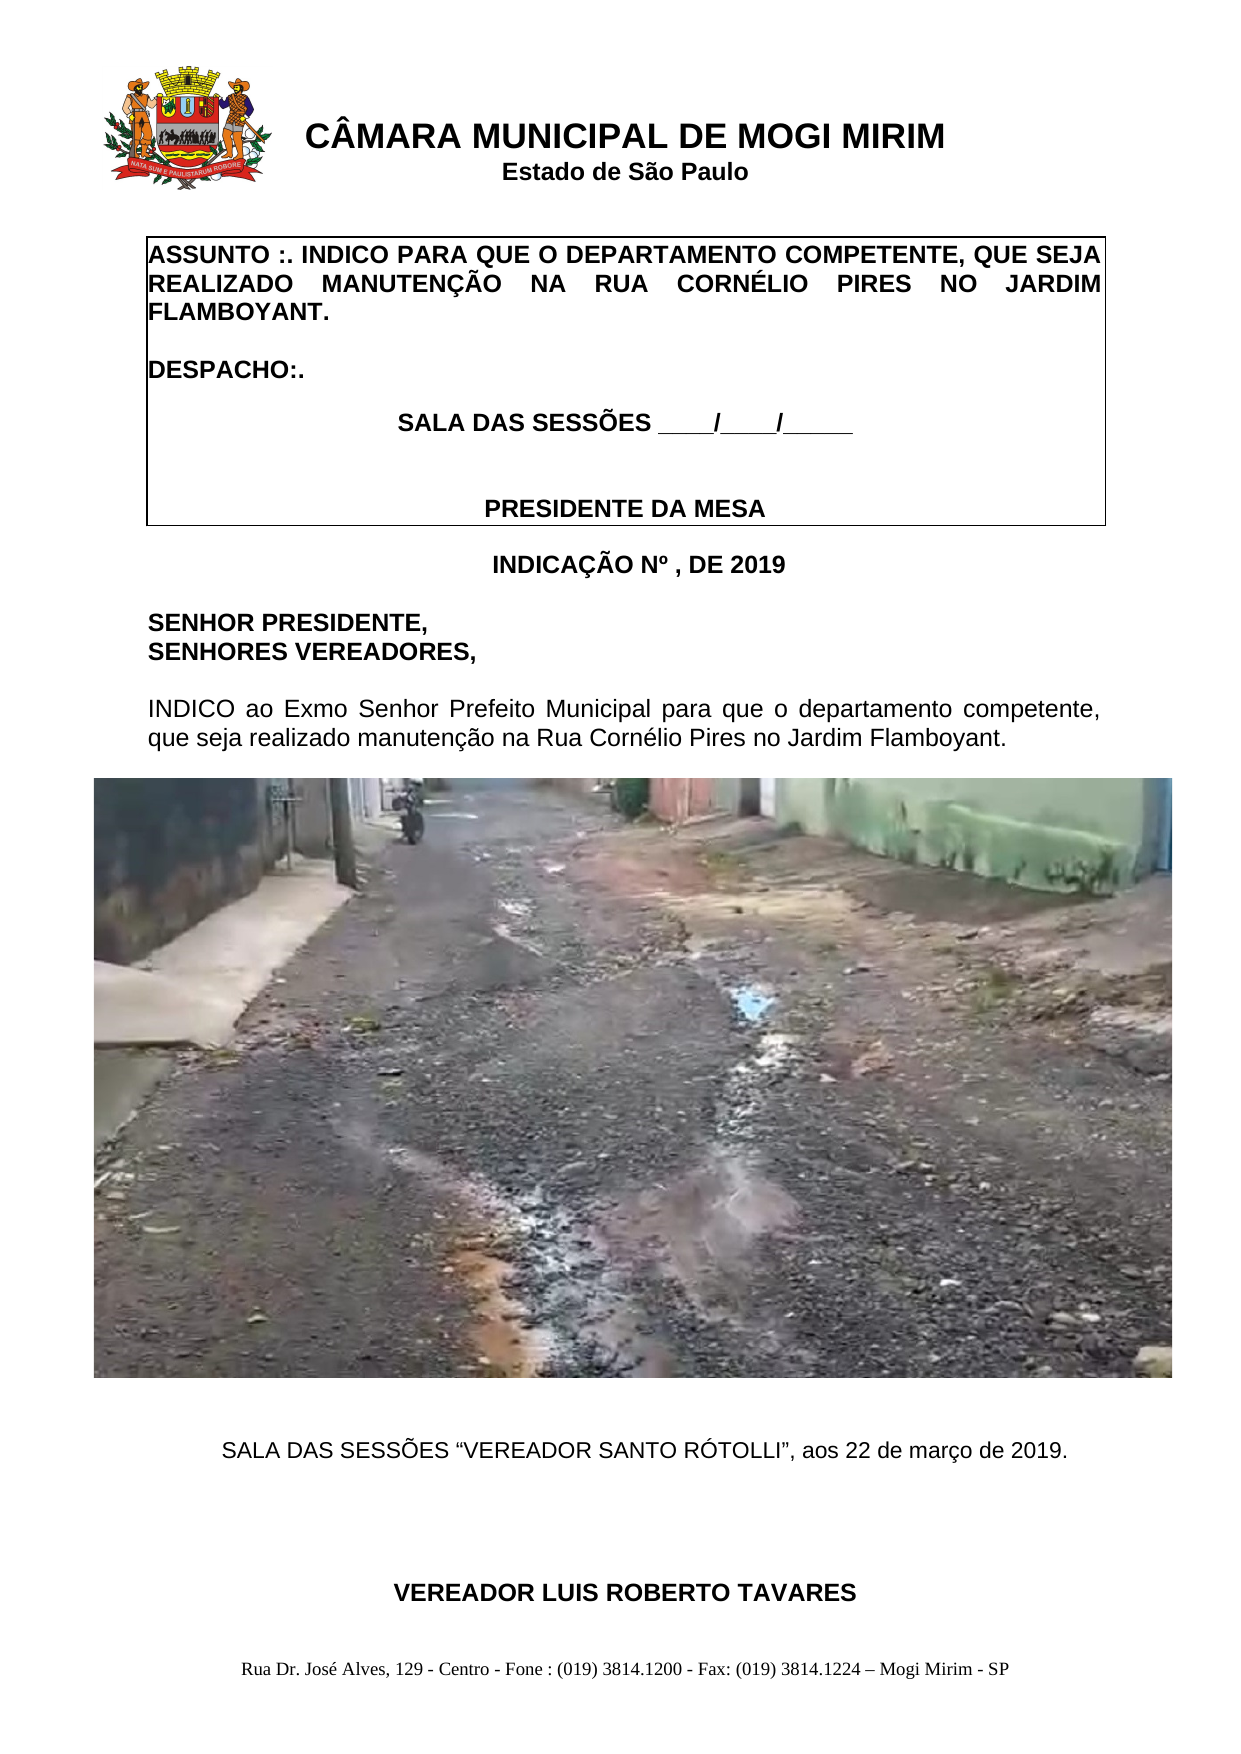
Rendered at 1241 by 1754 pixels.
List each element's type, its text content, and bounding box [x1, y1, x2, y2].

text INDICO ao Exmo Senhor Prefeito Municipal para que o departamento competente, que seja realizado manutenção na Rua Cornélio Pires no Jardim Flamboyant. [148, 694, 1103, 752]
text SENHOR PRESIDENTE, [148, 608, 1103, 637]
text SALA DAS SESSÕES “VEREADOR SANTO RÓTOLLI”, aos 22 de março de 2019. [148, 1437, 1103, 1463]
text PRESIDENTE DA MESA [148, 490, 1105, 525]
text ASSUNTO :. INDICO PARA QUE O DEPARTAMENTO COMPETENTE, QUE SEJA REALIZADO MANUTENÇÃO NA RUA CORNÉLIO PIRES NO JARDIM FLAMBOYANT. [148, 238, 1105, 326]
text INDICAÇÃO Nº , DE 2019 [148, 550, 1103, 579]
picture [93, 778, 1173, 1378]
text VEREADOR LUIS ROBERTO TAVARES [148, 1578, 1103, 1607]
text SENHORES VEREADORES, [148, 637, 1103, 665]
text DESPACHO:. [148, 355, 1103, 384]
text SALA DAS SESSÕES ____/____/_____ [148, 408, 1103, 436]
picture [102, 66, 273, 190]
